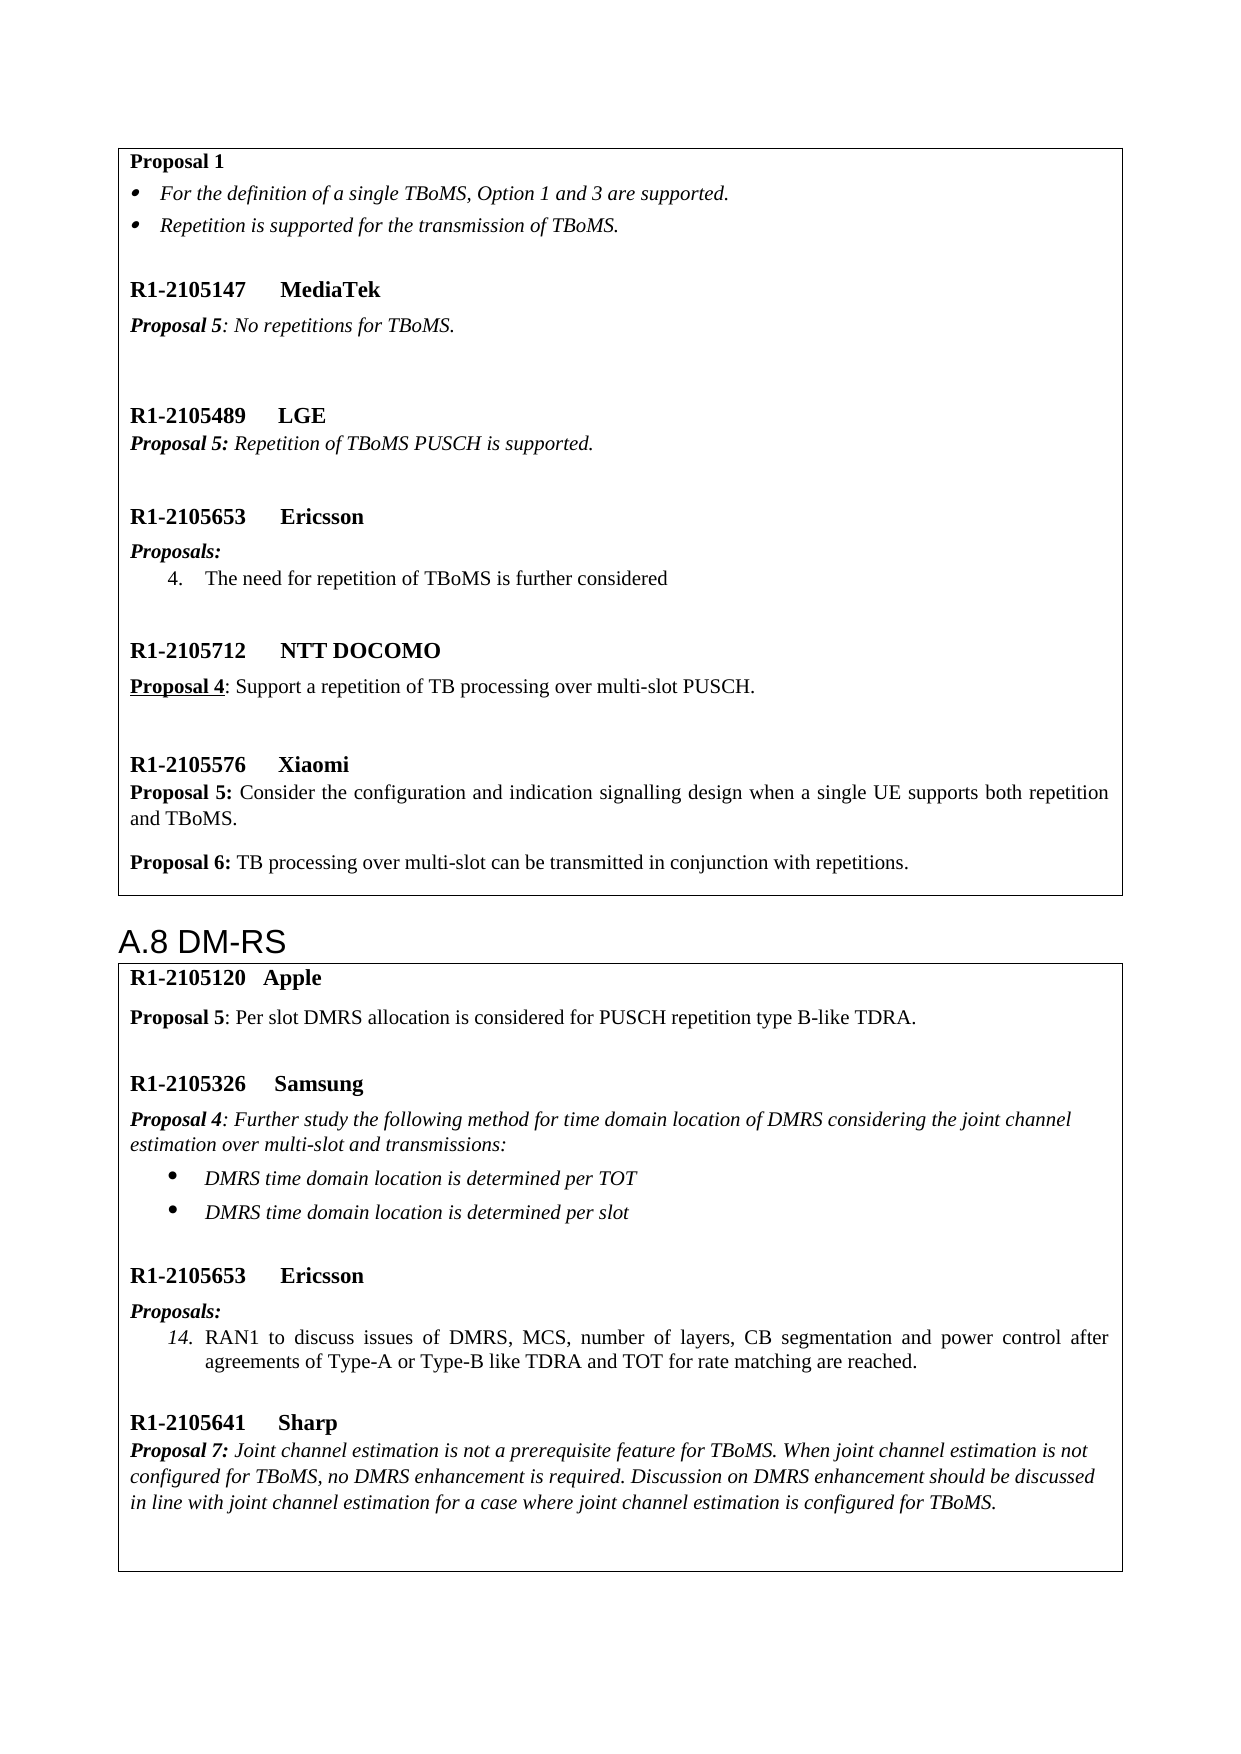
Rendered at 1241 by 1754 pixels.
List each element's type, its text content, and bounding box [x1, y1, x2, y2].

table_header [119, 149, 1122, 895]
table_header R1-2105120 Apple Proposal 5: Per slot DMRS allocation is considered for PUSCH repetition type B-like TDRA. R1-2105326 Samsung Proposal 4: Further study the following method for time domain location of DMRS considering the joint channel estimation over multi-slot and transmissions: DMRS time domain location is determined per TOT DMRS time domain location is determined per slot R1-2105653 Ericsson Proposals: RAN1 to discuss issues of DMRS, MCS, number of layers, CB segmentation and power control after agreements of Type-A or Type-B like TDRA and TOT for rate matching are reached. R1-2105641 Sharp Proposal 7: Joint channel estimation is not a prerequisite feature for TBoMS. When joint channel estimation is not configured for TBoMS, no DMRS enhancement is required. Discussion on DMRS enhancement should be discussed in line with joint channel estimation for a case where joint channel estimation is configured for TBoMS. [119, 964, 1122, 1571]
subtitle A.8 DM-RS [118, 922, 1122, 960]
